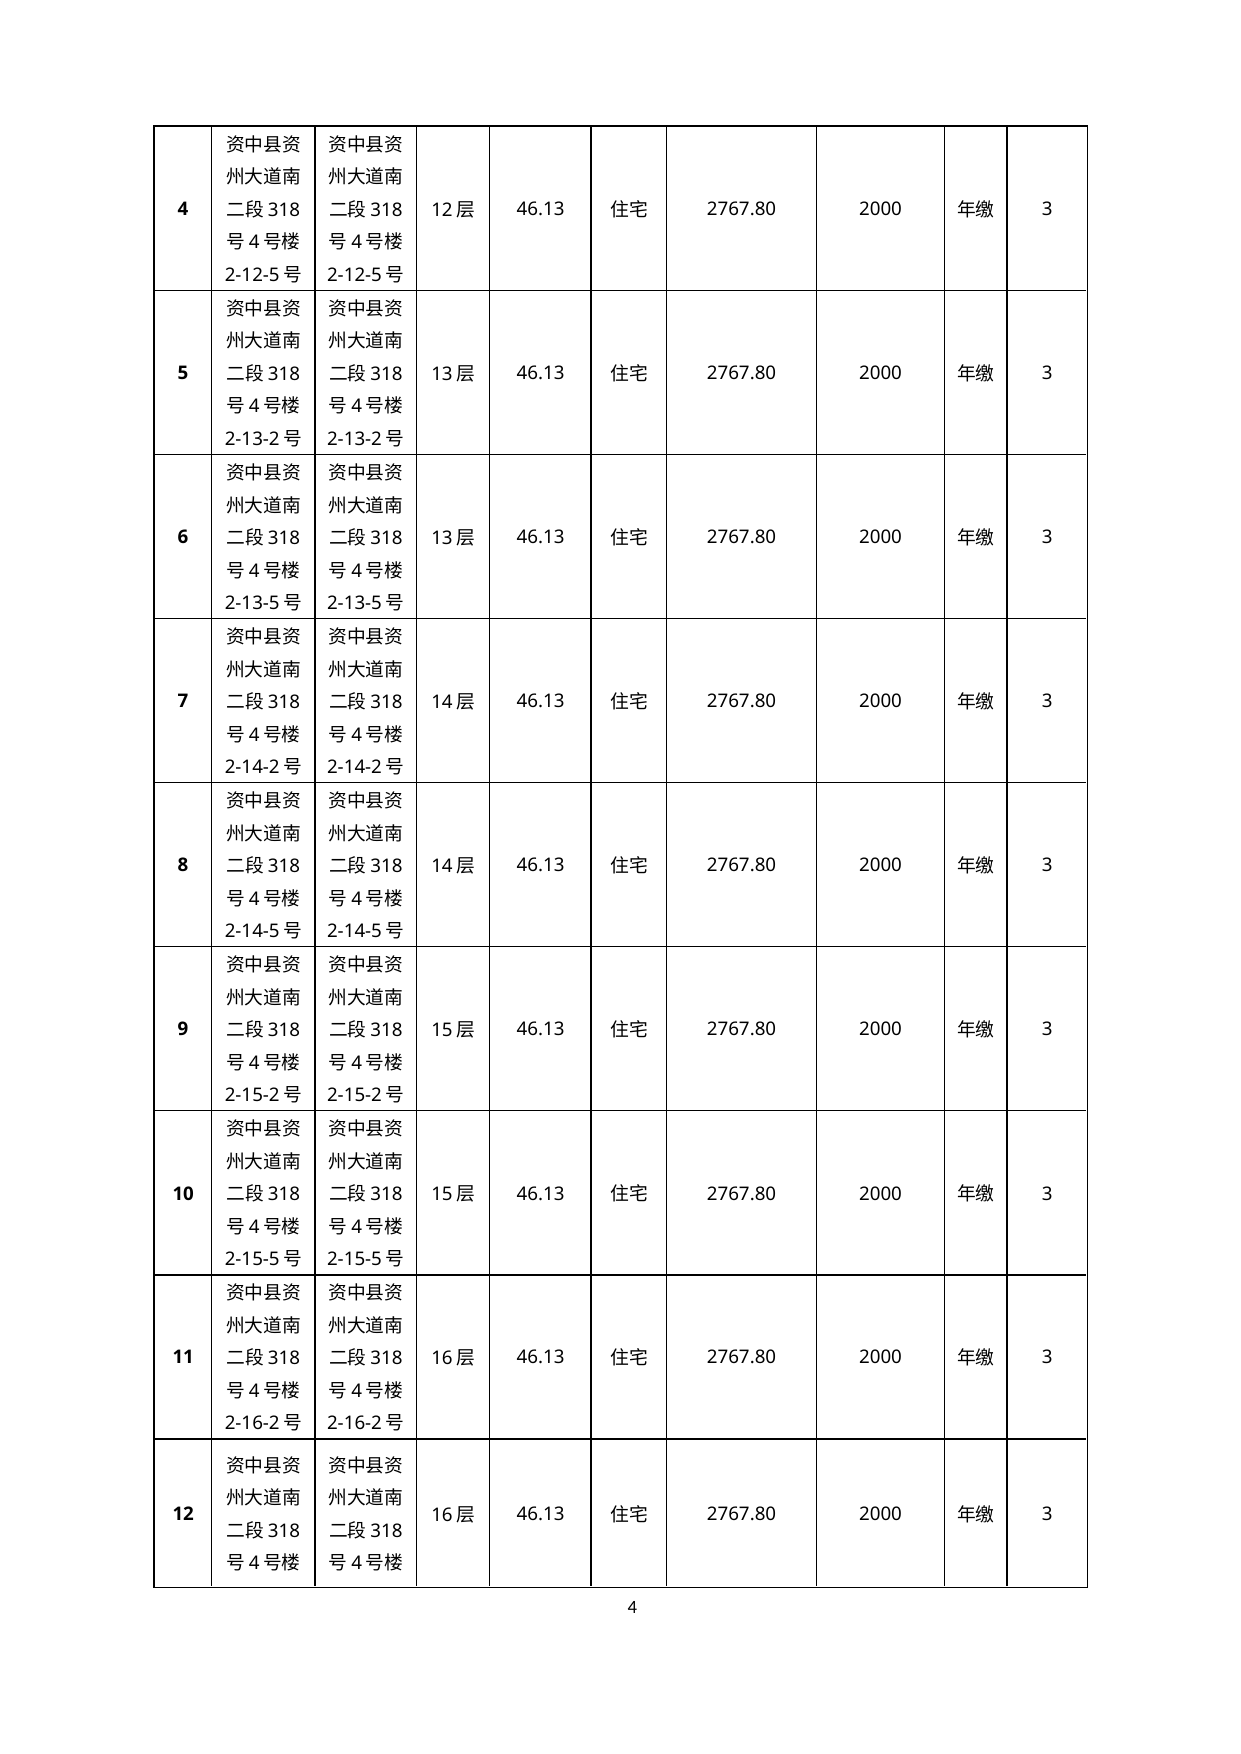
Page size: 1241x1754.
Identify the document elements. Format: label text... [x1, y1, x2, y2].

table_cell 15层 [417, 1111, 489, 1274]
table_cell 2000 [817, 455, 944, 618]
table_cell 资中县资州大道南二段318号4号楼2-14-2号 [212, 619, 314, 782]
table_cell 46.13 [490, 455, 590, 618]
table_cell 46.13 [490, 783, 590, 946]
table_cell 46.13 [490, 127, 590, 289]
table_cell 13层 [417, 291, 489, 453]
table_cell 资中县资州大道南二段318号4号楼2-12-5号 [212, 127, 314, 289]
table_cell 3 [1008, 1438, 1087, 1586]
table_cell 资中县资州大道南二段318号4号楼2-16-2号 [212, 1276, 314, 1438]
table_cell 3 [1008, 1110, 1087, 1274]
table_cell 年缴 [945, 947, 1006, 1110]
table_cell 5 [155, 291, 211, 453]
table_cell 资中县资州大道南二段318号4号楼2-15-5号 [212, 1111, 314, 1274]
table_cell 16层 [417, 1440, 489, 1586]
table_cell 10 [155, 1111, 211, 1274]
table_cell 46.13 [490, 1440, 590, 1586]
table_cell 年缴 [945, 1111, 1006, 1274]
table_cell 46.13 [490, 947, 590, 1110]
table_cell 住宅 [592, 1111, 666, 1274]
table_cell 2000 [817, 783, 944, 946]
table_cell 住宅 [592, 127, 666, 289]
table_cell 2000 [817, 1276, 944, 1438]
table_cell 7 [155, 619, 211, 782]
table_cell 2767.80 [667, 127, 816, 289]
table_cell 住宅 [592, 291, 666, 453]
table_cell 2767.80 [667, 619, 816, 782]
table_cell 资中县资州大道南二段318号4号楼2-15-2号 [316, 947, 416, 1110]
table_cell 2000 [817, 619, 944, 782]
table_cell 2767.80 [667, 455, 816, 618]
table_cell 资中县资州大道南二段318号4号楼2-12-5号 [316, 127, 416, 289]
table_cell 2767.80 [667, 1440, 816, 1586]
table_cell 年缴 [945, 455, 1006, 618]
table_cell 3 [1008, 1274, 1087, 1438]
table_cell 46.13 [490, 1276, 590, 1438]
table_cell 年缴 [945, 783, 1006, 946]
table_cell 资中县资州大道南二段318号4号楼2-14-2号 [316, 619, 416, 782]
table_cell 资中县资州大道南二段318号4号楼2-15-5号 [316, 1111, 416, 1274]
table_cell 资中县资州大道南二段318号4号楼2-14-5号 [212, 783, 314, 946]
table_cell 2767.80 [667, 291, 816, 453]
table_cell 2000 [817, 127, 944, 289]
table_cell 资中县资州大道南二段318号4号楼2-13-2号 [316, 291, 416, 453]
table_cell 住宅 [592, 783, 666, 946]
table_cell 资中县资州大道南二段318号4号楼2-13-5号 [316, 455, 416, 618]
table_cell 年缴 [945, 1276, 1006, 1438]
table_cell 住宅 [592, 1276, 666, 1438]
table_cell 3 [1008, 127, 1087, 289]
table_cell 住宅 [592, 947, 666, 1110]
table_cell 3 [1008, 782, 1087, 946]
table_cell 住宅 [592, 619, 666, 782]
table_cell 12层 [417, 127, 489, 289]
table_cell 16层 [417, 1276, 489, 1438]
table_cell 15层 [417, 947, 489, 1110]
table_cell 年缴 [945, 619, 1006, 782]
table_cell 3 [1008, 290, 1087, 453]
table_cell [212, 1440, 314, 1586]
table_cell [316, 1440, 416, 1586]
table_cell 12 [155, 1440, 211, 1586]
table_cell 46.13 [490, 291, 590, 453]
table_cell 2767.80 [667, 947, 816, 1110]
table_cell 14层 [417, 783, 489, 946]
table_cell 9 [155, 947, 211, 1110]
table_cell 2000 [817, 1440, 944, 1586]
table_cell 46.13 [490, 619, 590, 782]
table_cell 住宅 [592, 455, 666, 618]
table_cell 13层 [417, 455, 489, 618]
table_cell 年缴 [945, 127, 1006, 289]
table_cell 6 [155, 455, 211, 618]
table_cell 资中县资州大道南二段318号4号楼2-15-2号 [212, 947, 314, 1110]
table_cell 资中县资州大道南二段318号4号楼2-16-2号 [316, 1276, 416, 1438]
table_cell 2000 [817, 1111, 944, 1274]
table_cell 3 [1008, 454, 1087, 618]
table_cell 11 [155, 1276, 211, 1438]
table_cell 年缴 [945, 291, 1006, 453]
table_cell 46.13 [490, 1111, 590, 1274]
table_cell 资中县资州大道南二段318号4号楼2-14-5号 [316, 783, 416, 946]
table_cell 资中县资州大道南二段318号4号楼2-13-2号 [212, 291, 314, 453]
table_cell 14层 [417, 619, 489, 782]
table_cell 2000 [817, 291, 944, 453]
table_cell 2000 [817, 947, 944, 1110]
table_cell 3 [1008, 946, 1087, 1110]
table_cell 3 [1008, 618, 1087, 782]
table_cell 4 [155, 127, 211, 289]
table_cell 住宅 [592, 1440, 666, 1586]
table_cell 年缴 [945, 1440, 1006, 1586]
table_cell 2767.80 [667, 1111, 816, 1274]
table_cell 2767.80 [667, 1276, 816, 1438]
table_cell 资中县资州大道南二段318号4号楼2-13-5号 [212, 455, 314, 618]
table_cell 8 [155, 783, 211, 946]
table_cell 2767.80 [667, 783, 816, 946]
